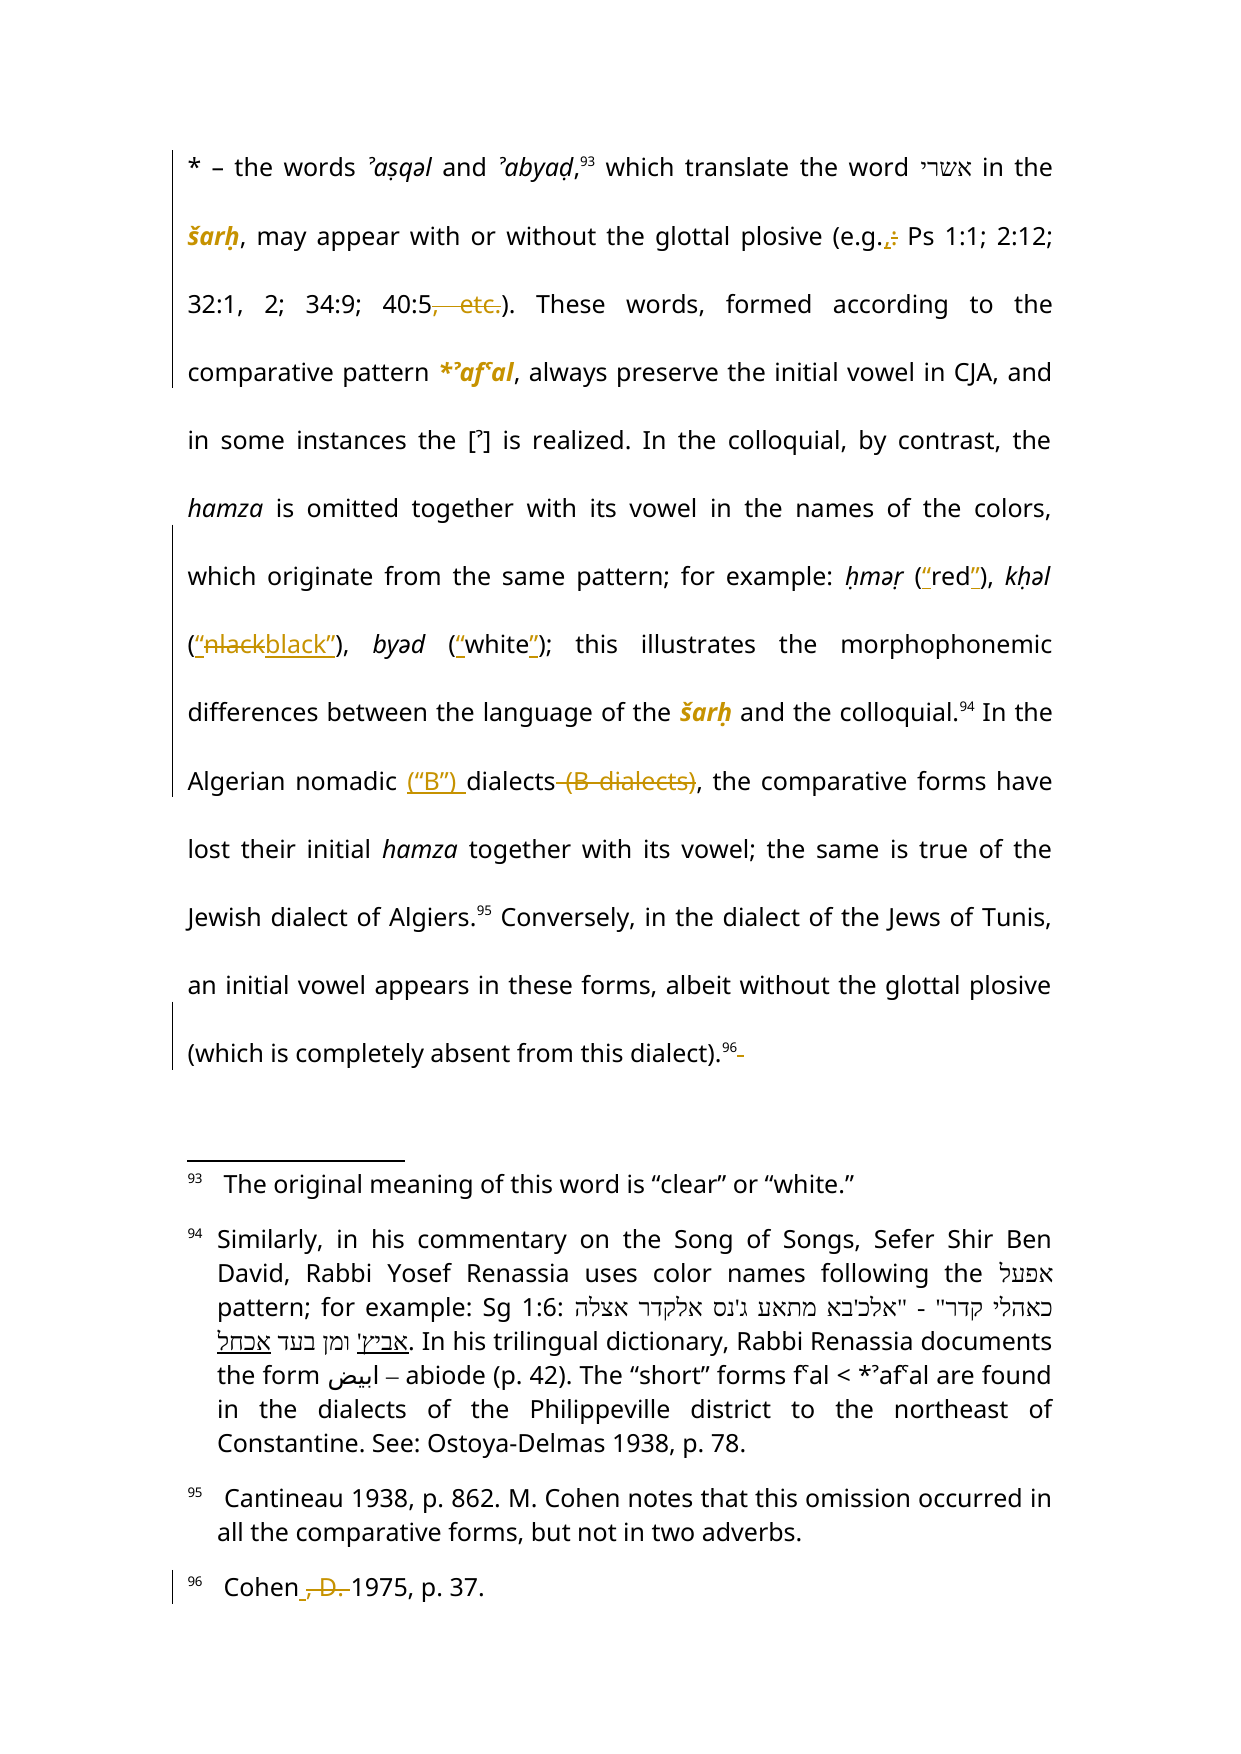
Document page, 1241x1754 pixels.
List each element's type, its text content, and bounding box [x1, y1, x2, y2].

text * – the words ˀaṣqəl and ˀabyaḍ, which translate the word אשרי in the šarḥ, may appear with or without the glottal plosive (e.g. Ps 1:1; 2:12; 32:1, 2; 34:9; 40:5). These words, formed according to the comparative pattern *ˀafˁal, always preserve the initial vowel in CJA, and in some instances the [ˀ] is realized. In the colloquial, by contrast, the hamza is omitted together with its vowel in the names of the colors, which originate from the same pattern; for example: ḥmǝṛ (red), kḥǝl (), byǝd (white); this illustrates the morphophonemic differences between the language of the šarḥ and the colloquial. In the Algerian nomadic dialects, the comparative forms have lost their initial hamza together with its vowel; the same is true of the Jewish dialect of Algiers. Conversely, in the dialect of the Jews of Tunis, an initial vowel appears in these forms, albeit without the glottal plosive (which is completely absent from this dialect). [187, 150, 1053, 1070]
